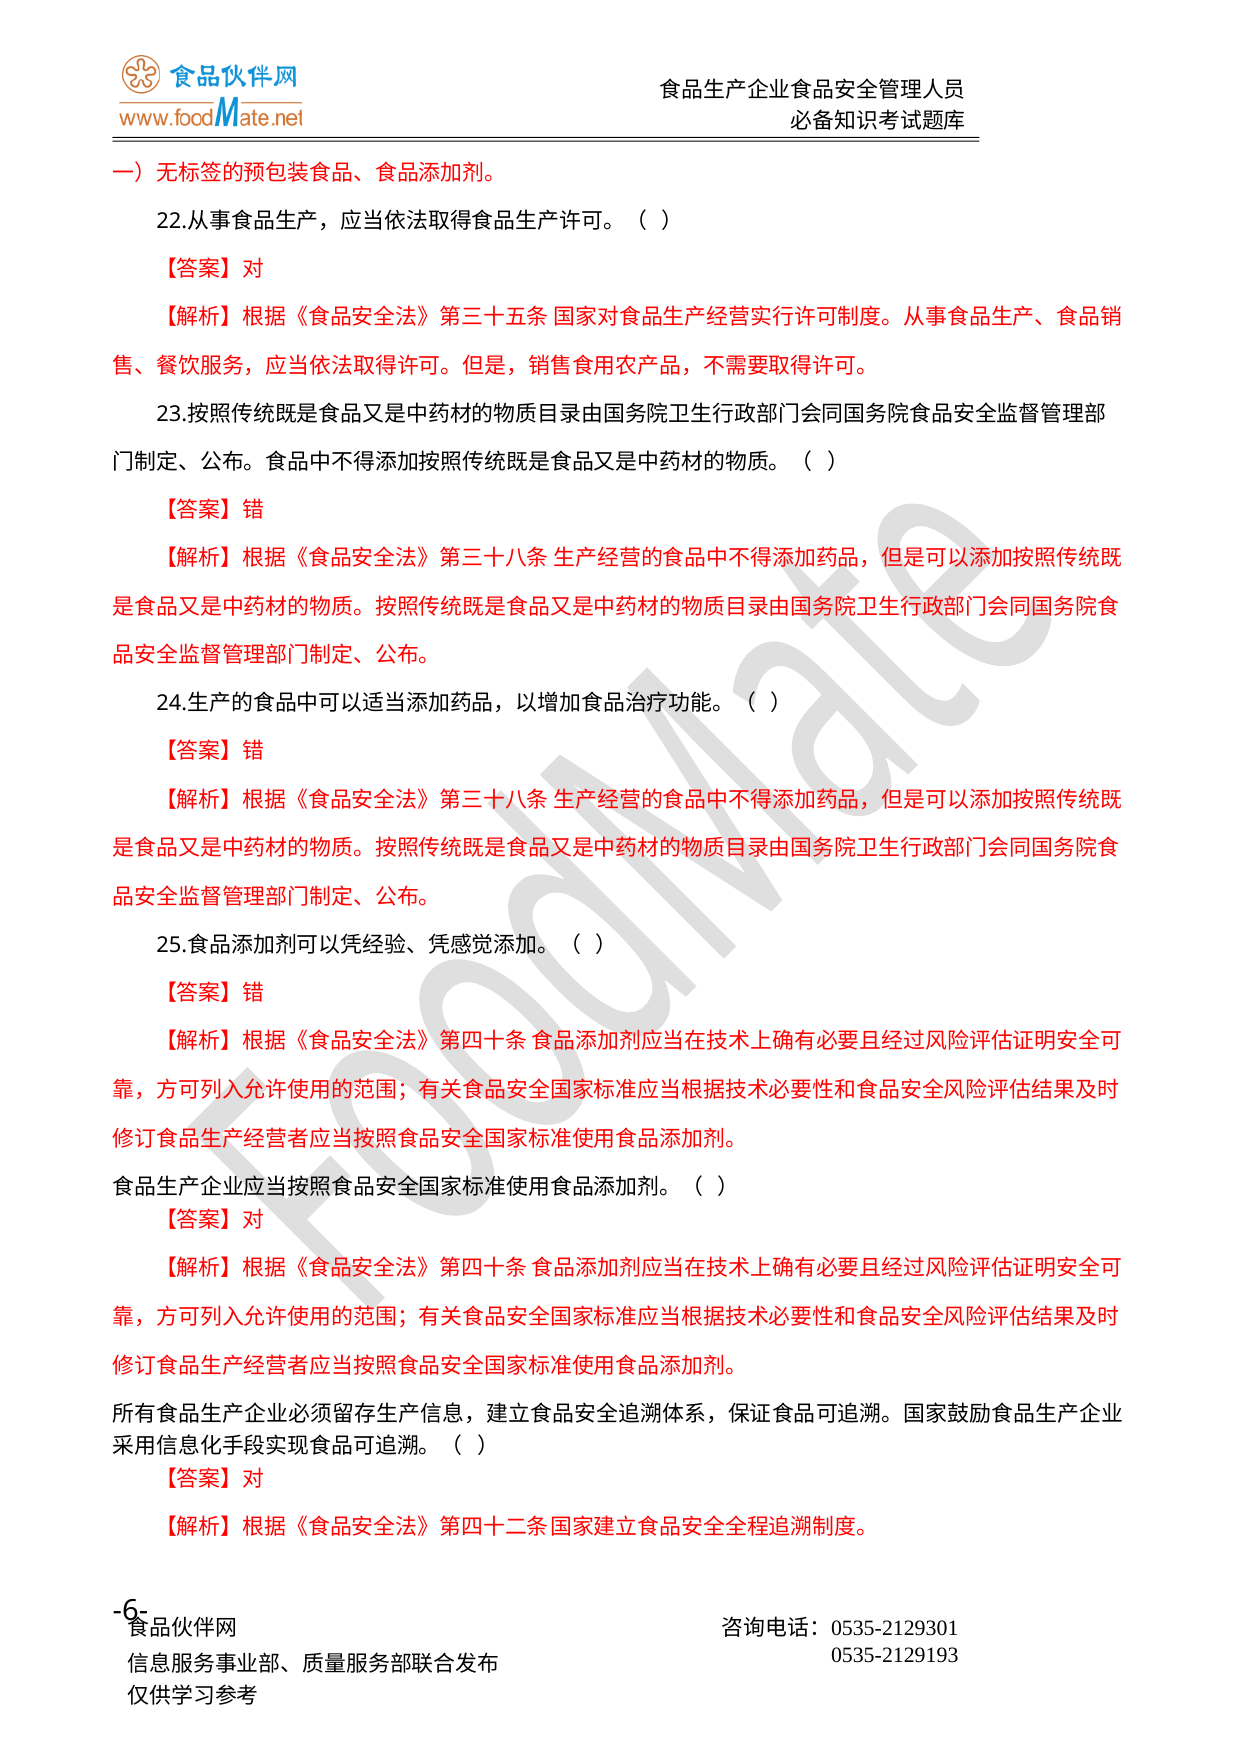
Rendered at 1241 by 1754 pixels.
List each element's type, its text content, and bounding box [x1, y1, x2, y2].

text 【解析】根据《食品安全法》第三十八条 生产经营的食品中不得添加药品，但是可以添加按照传统既是食品又是中药材的物质。按照传统既是食品又是中药材的物质目录由国务院卫生行政部门会同国务院食品安全监督管理部门制定、公布。 [112, 539, 1128, 669]
text 【解析】根据《食品安全法》第三十八条 生产经营的食品中不得添加药品，但是可以添加按照传统既是食品又是中药材的物质。按照传统既是食品又是中药材的物质目录由国务院卫生行政部门会同国务院食品安全监督管理部门制定、公布。 [112, 781, 1128, 911]
text 【答案】错 [112, 733, 1128, 765]
text 【解析】根据《食品安全法》第四十二条 国家建立食品安全全程追溯制度。 [112, 1509, 1128, 1541]
text 【答案】对 [112, 1461, 1128, 1493]
text 按照传统既是食品又是中药材的物质目录由国务院卫生行政部门会同国务院食品安全监督管理部门制定、公布。食品中不得添加按照传统既是食品又是中药材的物质。（ ） [112, 396, 1128, 475]
text 【答案】错 [112, 491, 1128, 524]
text 从事食品生产，应当依法取得食品生产许可。（ ） [112, 203, 1128, 235]
picture [119, 55, 303, 132]
text 【解析】根据《食品安全法》第四十条 食品添加剂应当在技术上确有必要且经过风险评估证明安全可靠，方可列入允许使用的范围；有关食品安全国家标准应当根据技术必要性和食品安全风险评估结果及时修订食品生产经营者应当按照食品安全国家标准使用食品添加剂。 [112, 1023, 1128, 1153]
text 生产的食品中可以适当添加药品，以增加食品治疗功能。（ ） [112, 685, 1128, 717]
text 【答案】对 [112, 251, 1128, 283]
text 【答案】对 [112, 1201, 1128, 1234]
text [112, 155, 1128, 187]
text 食品添加剂可以凭经验、凭感觉添加。（ ） [112, 927, 1128, 959]
text 【解析】根据《食品安全法》第四十条 食品添加剂应当在技术上确有必要且经过风险评估证明安全可靠，方可列入允许使用的范围；有关食品安全国家标准应当根据技术必要性和食品安全风险评估结果及时修订食品生产经营者应当按照食品安全国家标准使用食品添加剂。 [112, 1250, 1128, 1380]
text 【解析】根据《食品安全法》第三十五条 国家对食品生产经营实行许可制度。从事食品生产、食品销售、餐饮服务，应当依法取得许可。但是，销售食用农产品，不需要取得许可。 [112, 299, 1128, 380]
text 【答案】错 [112, 975, 1128, 1007]
